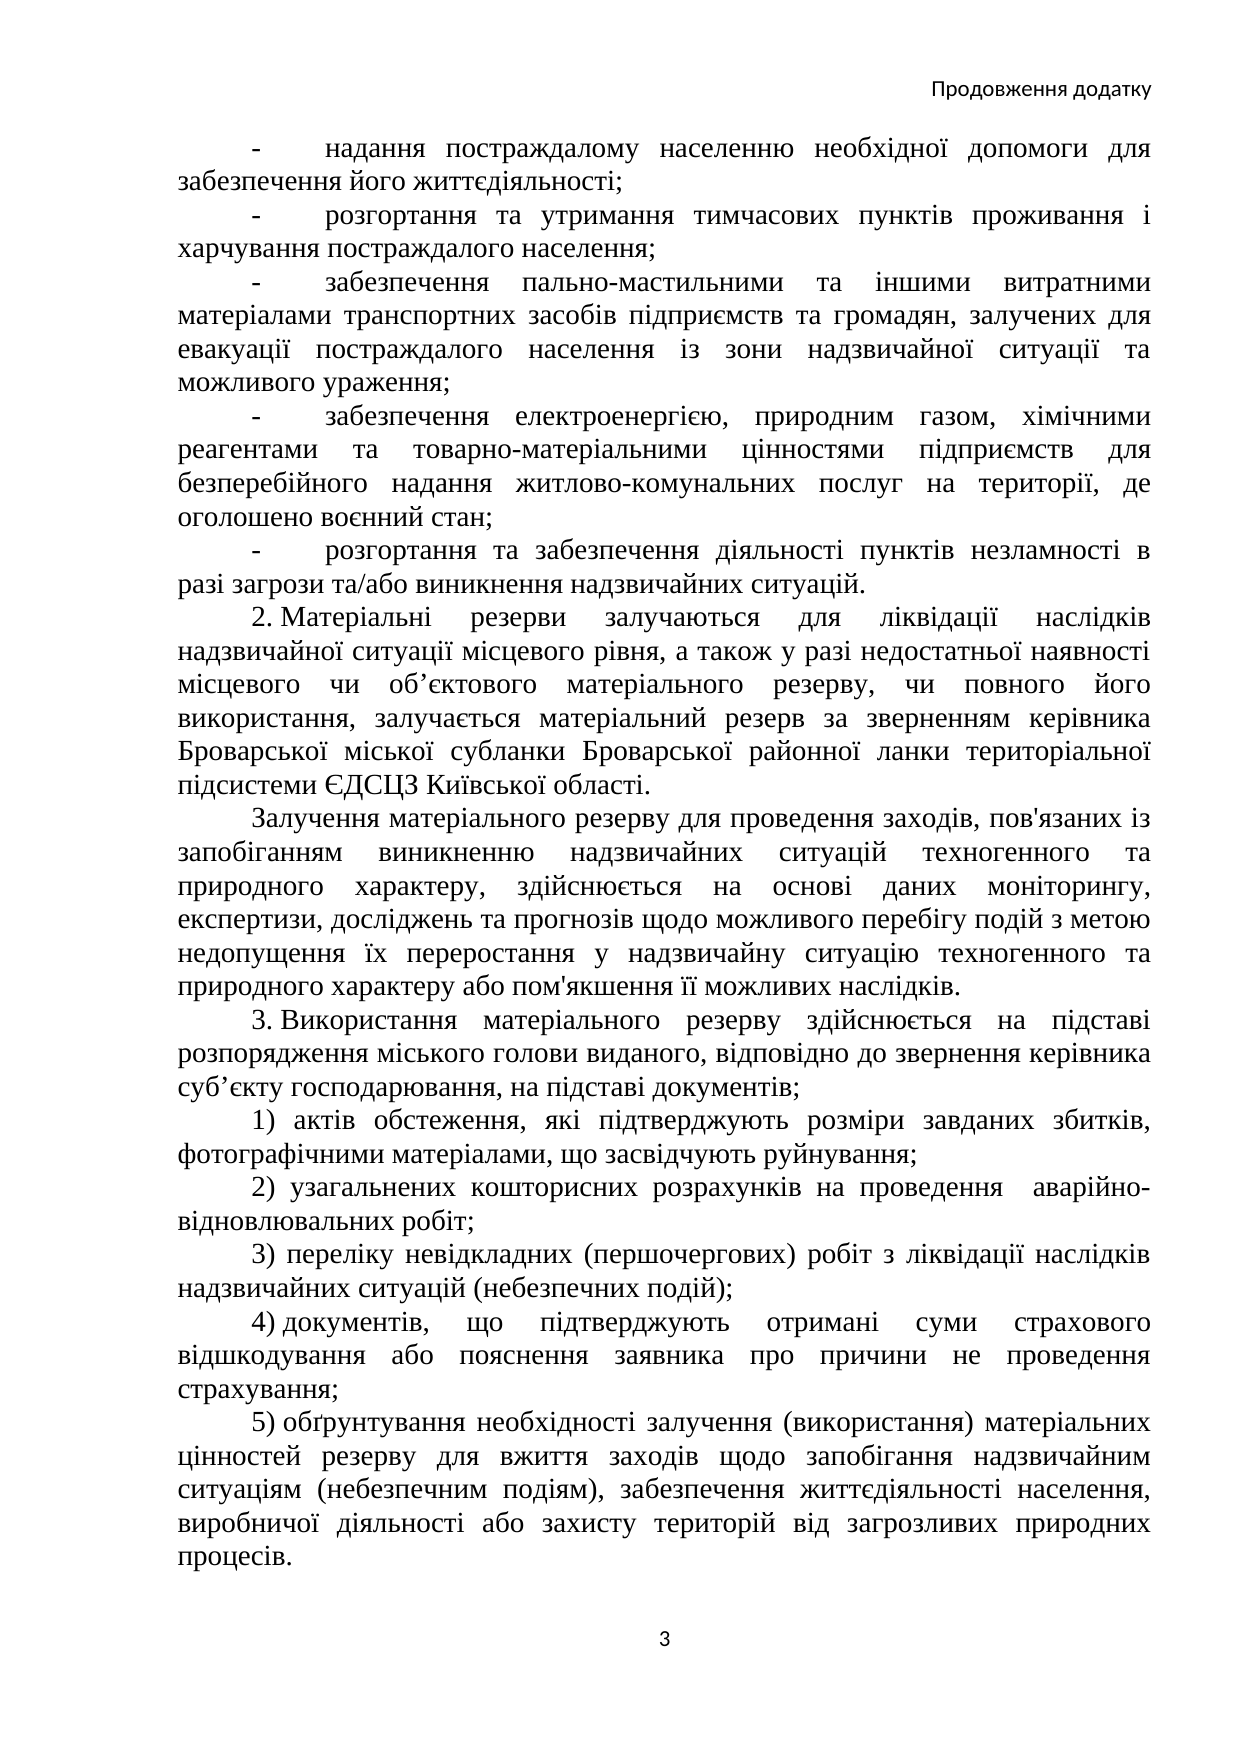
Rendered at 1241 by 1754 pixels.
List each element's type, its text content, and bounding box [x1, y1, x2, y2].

text 2. Матеріальні резерви залучаються для ліквідації наслідків надзвичайної ситуації місцевого рівня, а також у разі недостатньої наявності місцевого чи об’єктового матеріального резерву, чи повного його використання, залучається матеріальний резерв за зверненням керівника Броварської міської субланки Броварської районної ланки територіальної підсистеми ЄДСЦЗ Київської області. [177, 599, 1152, 801]
text 2) узагальнених кошторисних розрахунків на проведення аварійно-відновлювальних робіт; [177, 1169, 1152, 1237]
text 4) документів, що підтверджують отримані суми страхового відшкодування або пояснення заявника про причини не проведення страхування; [177, 1304, 1152, 1404]
text 1) актів обстеження, які підтверджують розміри завданих збитків, фотографічними матеріалами, що засвідчують руйнування; [177, 1102, 1152, 1169]
text 3. Використання матеріального резерву здійснюється на підставі розпорядження міського голови виданого, відповідно до звернення керівника суб’єкту господарювання, на підставі документів; [177, 1002, 1152, 1102]
list забезпечення електроенергією, природним газом, хімічними реагентами та товарно-матеріальними цінностями підприємств для безперебійного надання житлово-комунальних послуг на території, де оголошено воєнний стан; [177, 398, 1152, 532]
list розгортання та утримання тимчасових пунктів проживання і харчування постраждалого населення; [177, 197, 1152, 264]
list розгортання та забезпечення діяльності пунктів незламності в разі загрози та/або виникнення надзвичайних ситуацій. [177, 532, 1152, 599]
text 5) обґрунтування необхідності залучення (використання) матеріальних цінностей резерву для вжиття заходів щодо запобігання надзвичайним ситуаціям (небезпечним подіям), забезпечення життєдіяльності населення, виробничої діяльності або захисту територій від загрозливих природних процесів. [177, 1404, 1152, 1572]
list надання постраждалому населенню необхідної допомоги для забезпечення його життєдіяльності; [177, 130, 1152, 197]
list забезпечення пально-мастильними та іншими витратними матеріалами транспортних засобів підприємств та громадян, залучених для евакуації постраждалого населення із зони надзвичайної ситуації та можливого ураження; [177, 264, 1152, 398]
text 3) переліку невідкладних (першочергових) робіт з ліквідації наслідків надзвичайних ситуацій (небезпечних подій); [177, 1237, 1152, 1304]
text Залучення матеріального резерву для проведення заходів, пов'язаних із запобіганням виникненню надзвичайних ситуацій техногенного та природного характеру, здійснюється на основі даних моніторингу, експертизи, досліджень та прогнозів щодо можливого перебігу подій з метою недопущення їх переростання у надзвичайну ситуацію техногенного та природного характеру або пом'якшення її можливих наслідків. [177, 801, 1152, 1002]
